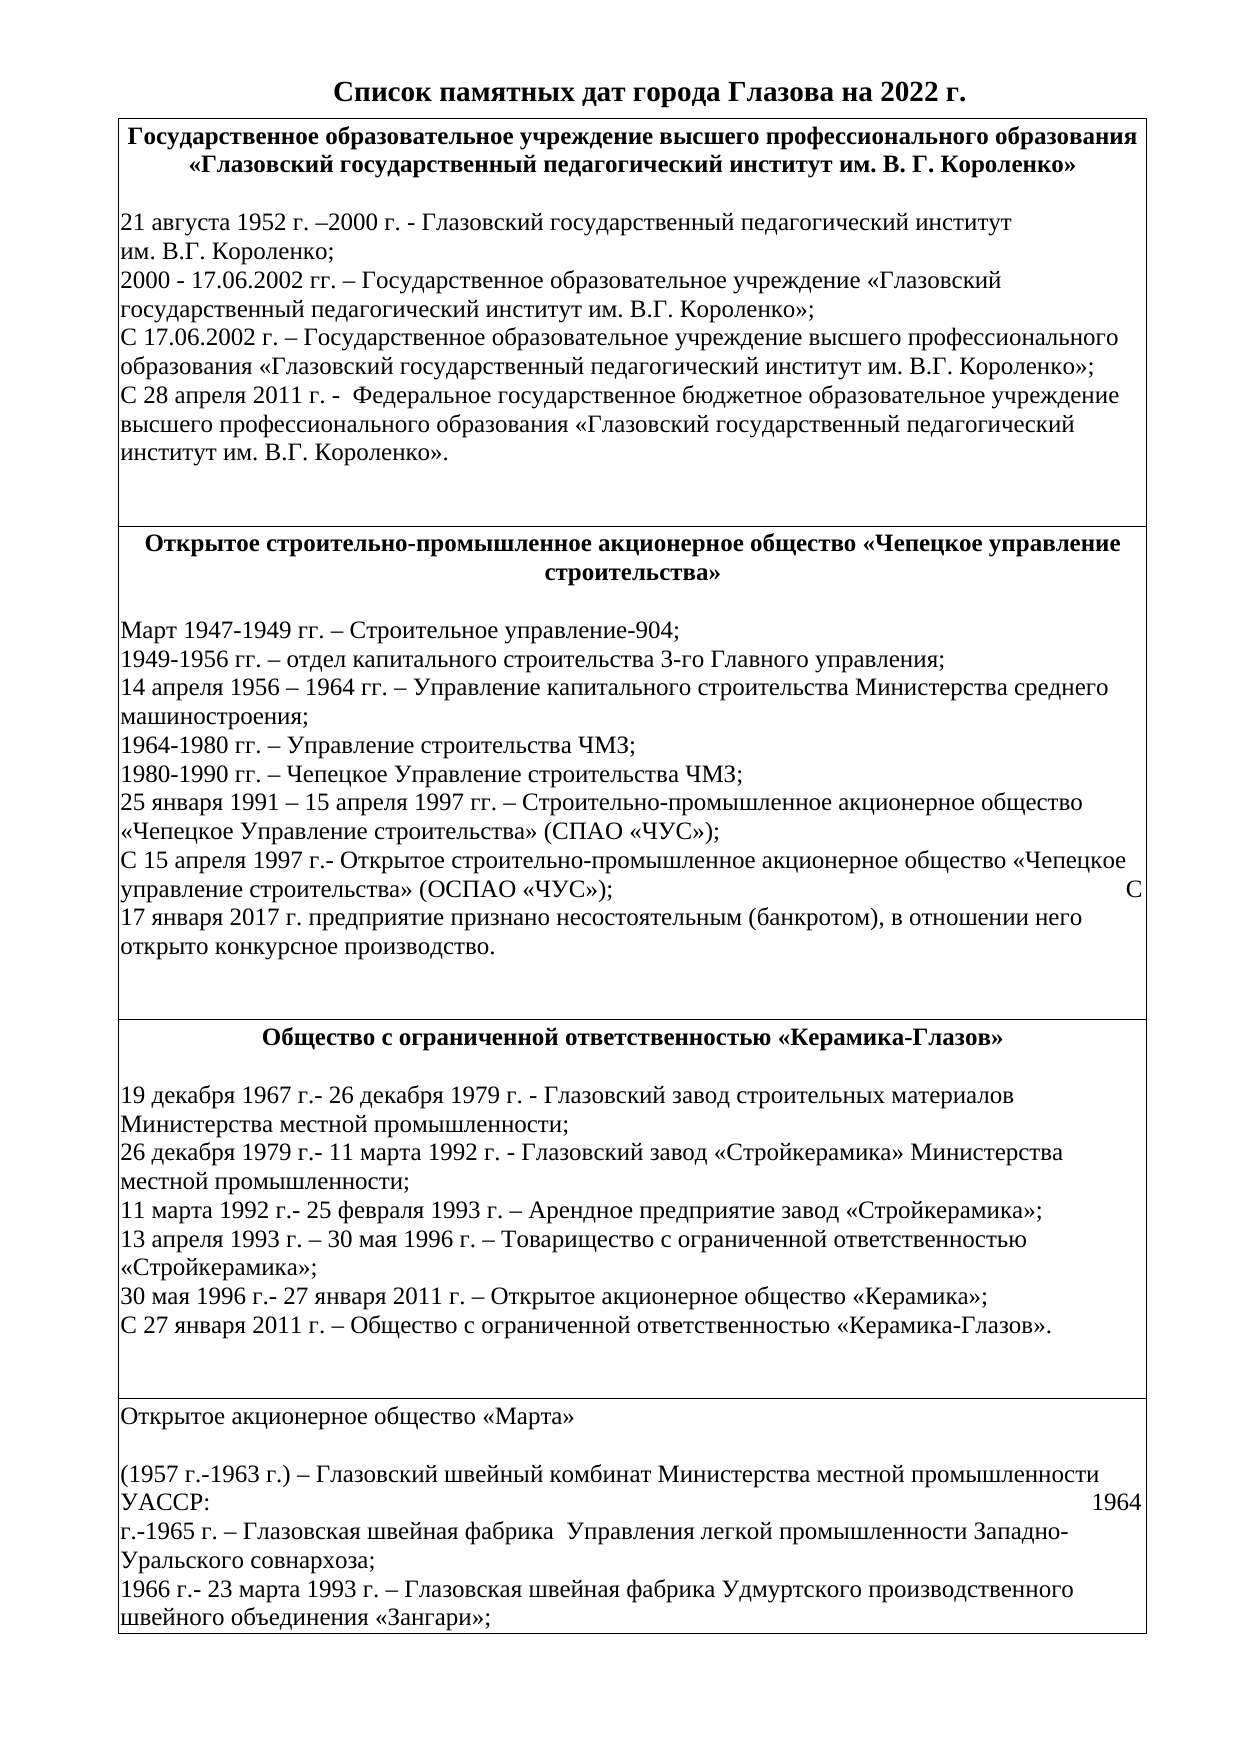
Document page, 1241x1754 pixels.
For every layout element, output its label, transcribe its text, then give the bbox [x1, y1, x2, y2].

table_cell Государственное образовательное учреждение высшего профессионального образования «Глазовский государственный педагогический институт им. В. Г. Короленко» 21 августа 1952 г. –2000 г. - Глазовский государственный педагогический институт им. В.Г. Короленко; 2000 - 17.06.2002 гг. – Государственное образовательное учреждение «Глазовский государственный педагогический институт им. В.Г. Короленко»; С 17.06.2002 г. – Государственное образовательное учреждение высшего профессионального образования «Глазовский государственный педагогический институт им. В.Г. Короленко»; С 28 апреля 2011 г. - Федеральное государственное бюджетное образовательное учреждение высшего профессионального образования «Глазовский государственный педагогический институт им. В.Г. Короленко». [119, 119, 1146, 526]
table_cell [119, 1399, 1146, 1633]
table_cell Общество с ограниченной ответственностью «Керамика-Глазов» 19 декабря 1967 г.- 26 декабря 1979 г. - Глазовский завод строительных материалов Министерства местной промышленности; 26 декабря 1979 г.- 11 марта 1992 г. - Глазовский завод «Стройкерамика» Министерства местной промышленности; 11 марта 1992 г.- 25 февраля 1993 г. – Арендное предприятие завод «Стройкерамика»; 13 апреля 1993 г. – 30 мая 1996 г. – Товарищество с ограниченной ответственностью «Стройкерамика»; 30 мая 1996 г.- 27 января 2011 г. – Открытое акционерное общество «Керамика»; С 27 января 2011 г. – Общество с ограниченной ответственностью «Керамика-Глазов». [119, 1020, 1146, 1398]
table_cell Открытое строительно-промышленное акционерное общество «Чепецкое управление строительства» Март 1947-1949 гг. – Строительное управление-904; 1949-1956 гг. – отдел капитального строительства 3-го Главного управления; 14 апреля 1956 – 1964 гг. – Управление капитального строительства Министерства среднего машиностроения; 1964-1980 гг. – Управление строительства ЧМЗ; 1980-1990 гг. – Чепецкое Управление строительства ЧМЗ; 25 января 1991 – 15 апреля 1997 гг. – Строительно-промышленное акционерное общество «Чепецкое Управление строительства» (СПАО «ЧУС»); С 15 апреля 1997 г.- Открытое строительно-промышленное акционерное общество «Чепецкое управление строительства» (ОСПАО «ЧУС»); С 17 января 2017 г. предприятие признано несостоятельным (банкротом), в отношении него открыто конкурсное производство. [119, 527, 1146, 1019]
